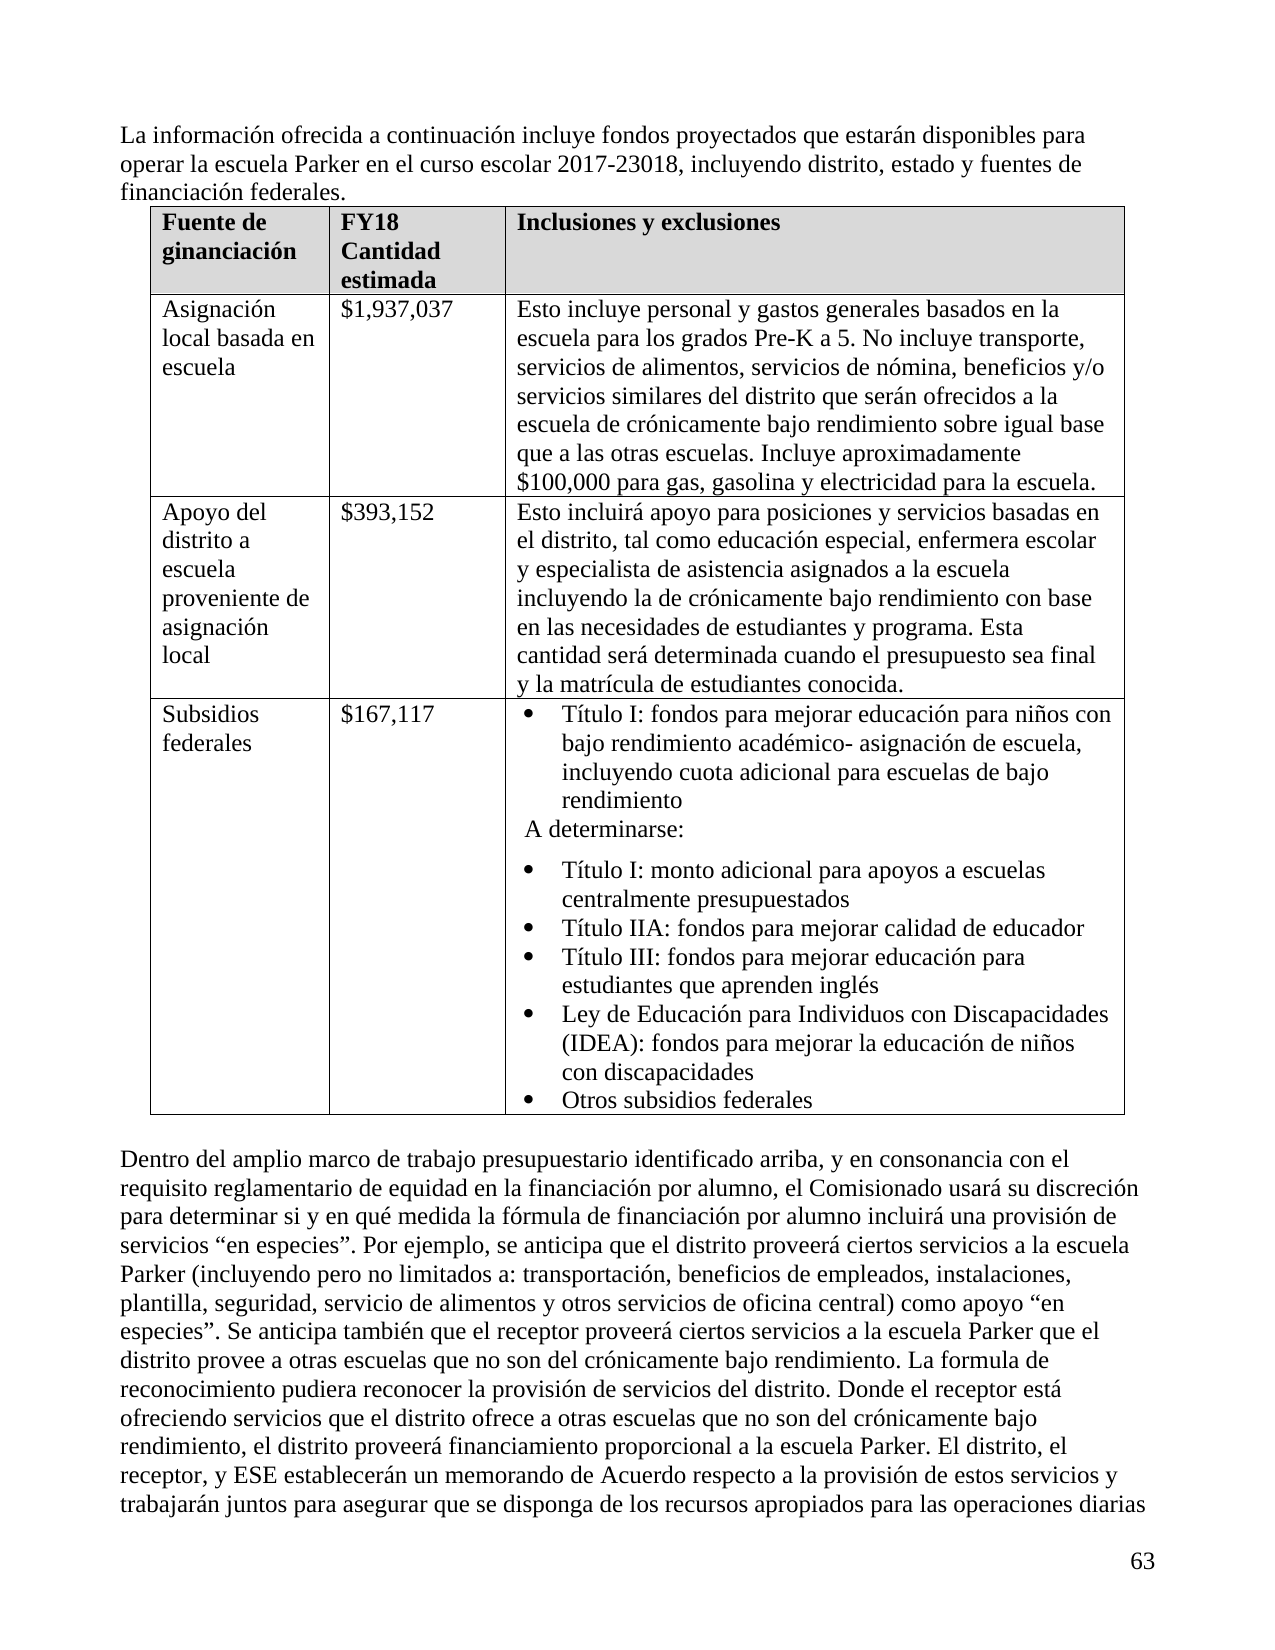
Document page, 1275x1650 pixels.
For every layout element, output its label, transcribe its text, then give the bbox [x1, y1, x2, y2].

text En consonancia con la Ley Cierre de la brecha en rendimiento (Achievement Gap Act), se requiere que un distrito provea financiación para una escuela de Nivel5 que sea al menos igual al promedio de fondos por alumno recibido por otras escuelas en el distrito para estudiantes de igual clasificación y nivel de grado. La Ley autoriza asimismo al Comisionado a reubicar el uso de tales fondos dentro de una escuela de crónicamente bajo rendimiento. Si el Comisionado determina que un distrito no ha dado la cantidad de fondos requeridos a una escuela de Nivel5, el Comisionado está autorizado por el estatuto a proveer fondos adicionales a la escuela del presupuesto del distrito. El Comisionado se reserva el derecho de ejercer esta autoridad, tras revisión del financiamiento dado por el distrito a la escuela Parker. Si el Comisionado decide otorgar fondos adicionales del presupuesto del distrito a la escuela Parker, notificará al comité de la escuela y a el receptor por escrito la cantidad y la justificación para los fondos adicionales.La información ofrecida a continuación incluye fondos proyectados que estarán disponibles para operar la escuela Parker en el curso escolar 2017-23018, incluyendo distrito, estado y fuentes de financiación federales. [120, 120, 1155, 206]
table_cell $1,937,037 [330, 295, 505, 496]
table_header Fuente de ginanciación [151, 207, 329, 293]
table_cell Asignación local basada en escuela [151, 295, 329, 496]
table_cell Apoyo del distrito a escuela proveniente de asignación local [151, 497, 329, 698]
table_cell Esto incluirá apoyo para posiciones y servicios basadas en el distrito, tal como educación especial, enfermera escolar y especialista de asistencia asignados a la escuela incluyendo la de crónicamente bajo rendimiento con base en las necesidades de estudiantes y programa. Esta cantidad será determinada cuando el presupuesto sea final y la matrícula de estudiantes conocida. [506, 497, 1124, 698]
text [120, 1144, 1155, 1518]
table_cell Subsidios federales [151, 699, 329, 1114]
table_cell $167,117 [330, 699, 505, 1114]
table_cell Título I: fondos para mejorar educación para niños con bajo rendimiento académico- asignación de escuela, incluyendo cuota adicional para escuelas de bajo rendimiento A determinarse: Título I: monto adicional para apoyos a escuelas centralmente presupuestados Título IIA: fondos para mejorar calidad de educador Título III: fondos para mejorar educación para estudiantes que aprenden inglés Ley de Educación para Individuos con Discapacidades (IDEA): fondos para mejorar la educación de niños con discapacidades Otros subsidios federales [506, 699, 1124, 1114]
table_cell $393,152 [330, 497, 505, 698]
table_header Inclusiones y exclusiones [506, 207, 1124, 293]
table_cell Esto incluye personal y gastos generales basados en la escuela para los grados Pre-K a 5. No incluye transporte, servicios de alimentos, servicios de nómina, beneficios y/o servicios similares del distrito que serán ofrecidos a la escuela de crónicamente bajo rendimiento sobre igual base que a las otras escuelas. Incluye aproximadamente $100,000 para gas, gasolina y electricidad para la escuela. [506, 295, 1124, 496]
table_header FY18 Cantidad estimada [330, 207, 505, 293]
